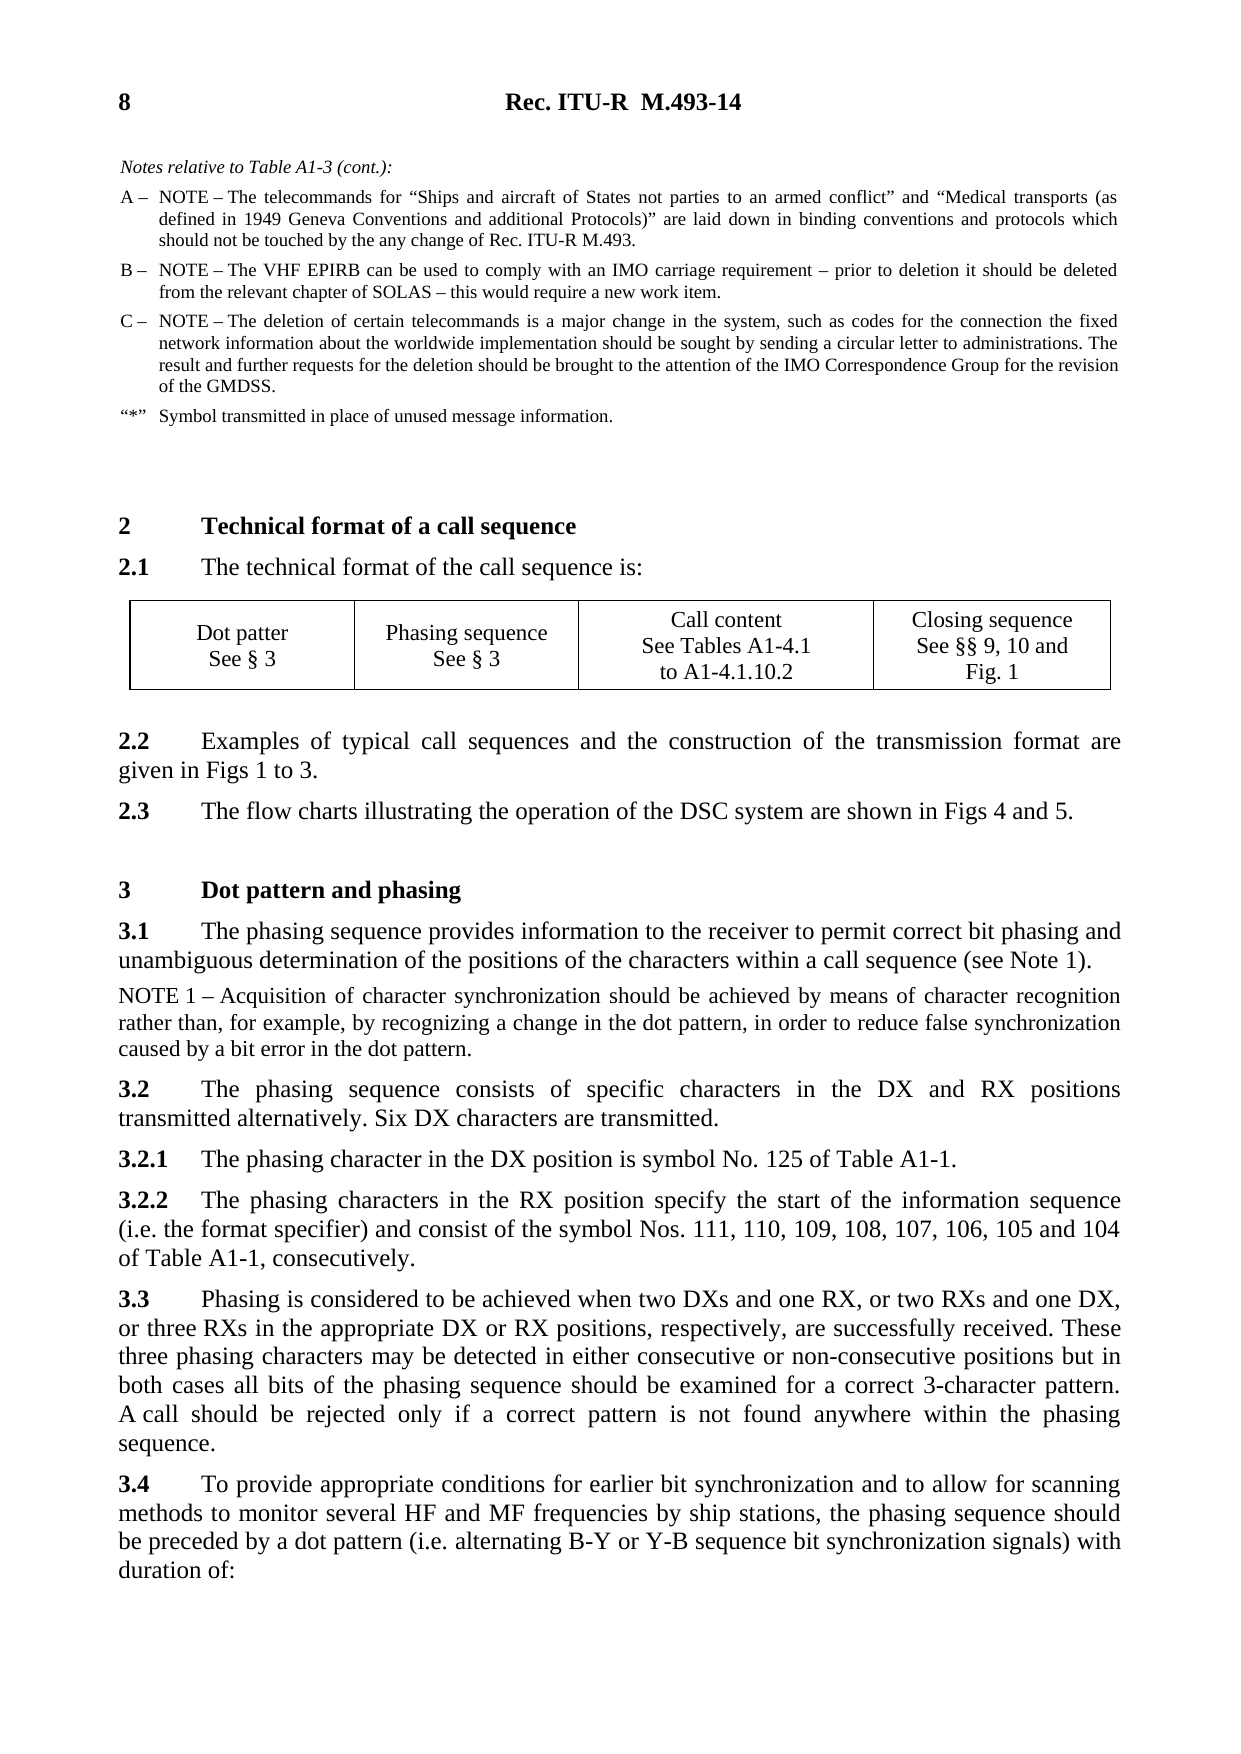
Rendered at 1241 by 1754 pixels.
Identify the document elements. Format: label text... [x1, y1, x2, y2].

table_header Phasing sequence See § 3 [355, 601, 578, 689]
subtitle 2 Technical format of a call sequence [118, 511, 1122, 540]
text NOTE 1 – Acquisition of character synchronization should be achieved by means of character recognition rather than, for example, by recognizing a change in the dot pattern, in order to reduce false synchronization caused by a bit error in the dot pattern. [118, 982, 1122, 1061]
table_cell Notes relative to Table A1-3 (cont.): A – NOTE – The telecommands for “Ships and aircraft of States not parties to an armed conflict” and “Medical transports (as defined in 1949 Geneva Conventions and additional Protocols)” are laid down in binding conventions and protocols which should not be touched by the any change of Rec. ITU-R M.493. B – NOTE – The VHF EPIRB can be used to comply with an IMO carriage requirement – prior to deletion it should be deleted from the relevant chapter of SOLAS – this would require a new work item. C – NOTE – The deletion of certain telecommands is a major change in the system, such as codes for the connection the fixed network information about the worldwide implementation should be sought by sending a circular letter to administrations. The result and further requests for the deletion should be brought to the attention of the IMO Correspondence Group for the revision of the GMDSS. “*” Symbol transmitted in place of unused message information. [118, 148, 1122, 427]
text 2.3 The flow charts illustrating the operation of the DSC system are shown in Figs 4 and 5. [118, 796, 1122, 825]
table_header Dot patter See § 3 [131, 601, 354, 689]
text 3.2.1 The phasing character in the DX position is symbol No. 125 of Table A1-1. [118, 1144, 1122, 1173]
text 3.2 The phasing sequence consists of specific characters in the DX and RX positions transmitted alternatively. Six DX characters are transmitted. [118, 1074, 1122, 1131]
text 3.4 To provide appropriate conditions for earlier bit synchronization and to allow for scanning methods to monitor several HF and MF frequencies by ship stations, the phasing sequence should be preceded by a dot pattern (i.e. alternating B-Y or Y-B sequence bit synchronization signals) with duration of: [118, 1469, 1122, 1584]
table_header Closing sequence See §§ 9, 10 and Fig. 1 [874, 601, 1110, 689]
table_header Call content See Tables A1-4.1 to A1-4.1.10.2 [579, 601, 873, 689]
text 3.2.2 The phasing characters in the RX position specify the start of the information sequence (i.e. the format specifier) and consist of the symbol Nos. 111, 110, 109, 108, 107, 106, 105 and 104 of Table A1-1, consecutively. [118, 1185, 1122, 1271]
text 2.1 The technical format of the call sequence is: [118, 552, 1122, 581]
text 3.1 The phasing sequence provides information to the receiver to permit correct bit phasing and unambiguous determination of the positions of the characters within a call sequence (see Note 1). [118, 916, 1122, 974]
subtitle 3 Dot pattern and phasing [118, 875, 1122, 904]
text 3.3 Phasing is considered to be achieved when two DXs and one RX, or two RXs and one DX, or three RXs in the appropriate DX or RX positions, respectively, are successfully received. These three phasing characters may be detected in either consecutive or non-consecutive positions but in both cases all bits of the phasing sequence should be examined for a correct 3-character pattern. A call should be rejected only if a correct pattern is not found anywhere within the phasing sequence. [118, 1284, 1122, 1456]
text 2.2 Examples of typical call sequences and the construction of the transmission format are given in Figs 1 to 3. [118, 726, 1122, 784]
